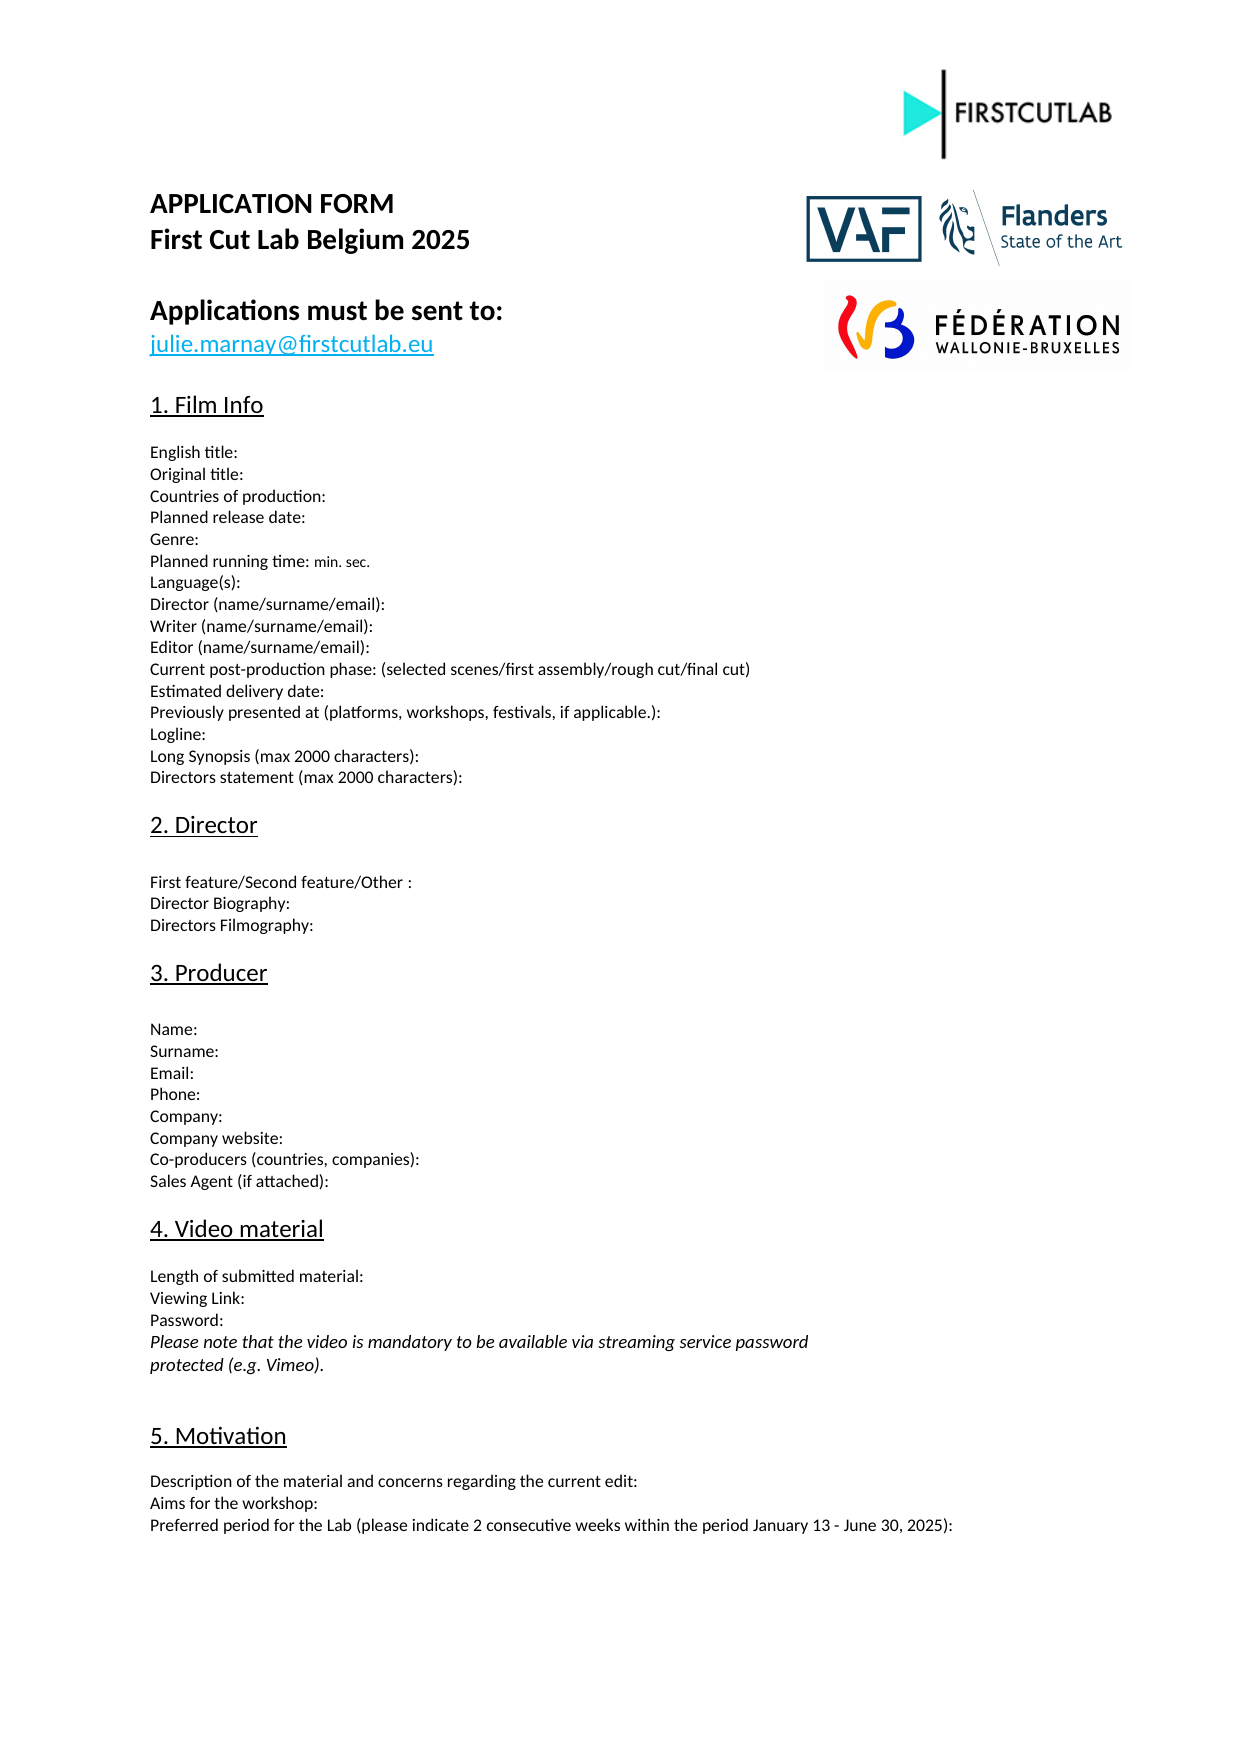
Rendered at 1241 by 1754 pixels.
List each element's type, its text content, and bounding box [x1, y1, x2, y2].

text Current post-production phase: (selected scenes/first assembly/rough cut/final cut) [150, 658, 1090, 680]
text Surname: [150, 1040, 1090, 1062]
text Description of the material and concerns regarding the current edit: [150, 1471, 1090, 1492]
text Editor (name/surname/email): [150, 636, 1090, 658]
text Please note that the video is mandatory to be available via streaming service password [150, 1331, 1090, 1353]
text Directors statement (max 2000 characters): [150, 766, 1090, 788]
text Planned running time: min. sec. [150, 550, 1090, 571]
text First Cut Lab Belgium 2025 [150, 221, 1090, 257]
text Previously presented at (platforms, workshops, festivals, if applicable.): [150, 701, 1090, 723]
text First feature/Second feature/Other : [150, 871, 1090, 892]
text Directors Filmography: [150, 914, 1090, 936]
text 2. Director [150, 810, 1090, 840]
text Logline: [150, 723, 1090, 745]
text Genre: [150, 528, 1090, 550]
text Viewing Link: [150, 1287, 1090, 1309]
text Company: [150, 1105, 1090, 1127]
picture [799, 183, 1134, 272]
text julie.marnay@firstcutlab.eu [150, 328, 1090, 359]
text Writer (name/surname/email): [150, 615, 1090, 636]
text Preferred period for the Lab (please indicate 2 consecutive weeks within the period January 13 - June 30, 2025): [150, 1514, 1090, 1536]
text Length of submitted material: [150, 1266, 1090, 1287]
text 5. Motivation [150, 1420, 1090, 1450]
text Director (name/surname/email): [150, 593, 1090, 615]
picture [824, 281, 1133, 372]
text Co-producers (countries, companies): [150, 1148, 1090, 1170]
text Applications must be sent to: [150, 292, 1090, 328]
text Planned release date: [150, 506, 1090, 528]
picture [889, 56, 1134, 174]
text APPLICATION FORM [150, 186, 1090, 221]
text Sales Agent (if attached): [150, 1170, 1090, 1192]
text Original title: [150, 463, 1090, 485]
text Company website: [150, 1127, 1090, 1148]
text Password: [150, 1309, 1090, 1331]
text Estimated delivery date: [150, 680, 1090, 701]
text protected (e.g. Vimeo). [150, 1353, 1090, 1376]
text 1. Film Info [150, 389, 1090, 420]
text Phone: [150, 1083, 1090, 1105]
text Director Biography: [150, 892, 1090, 914]
text Long Synopsis (max 2000 characters): [150, 745, 1090, 766]
text English title: [150, 441, 1090, 463]
text Language(s): [150, 571, 1090, 593]
text Aims for the workshop: [150, 1492, 1090, 1514]
text 3. Producer [150, 957, 1090, 988]
text Email: [150, 1062, 1090, 1083]
text Name: [150, 1018, 1090, 1040]
text Countries of production: [150, 485, 1090, 506]
text 4. Video material [150, 1213, 1090, 1244]
